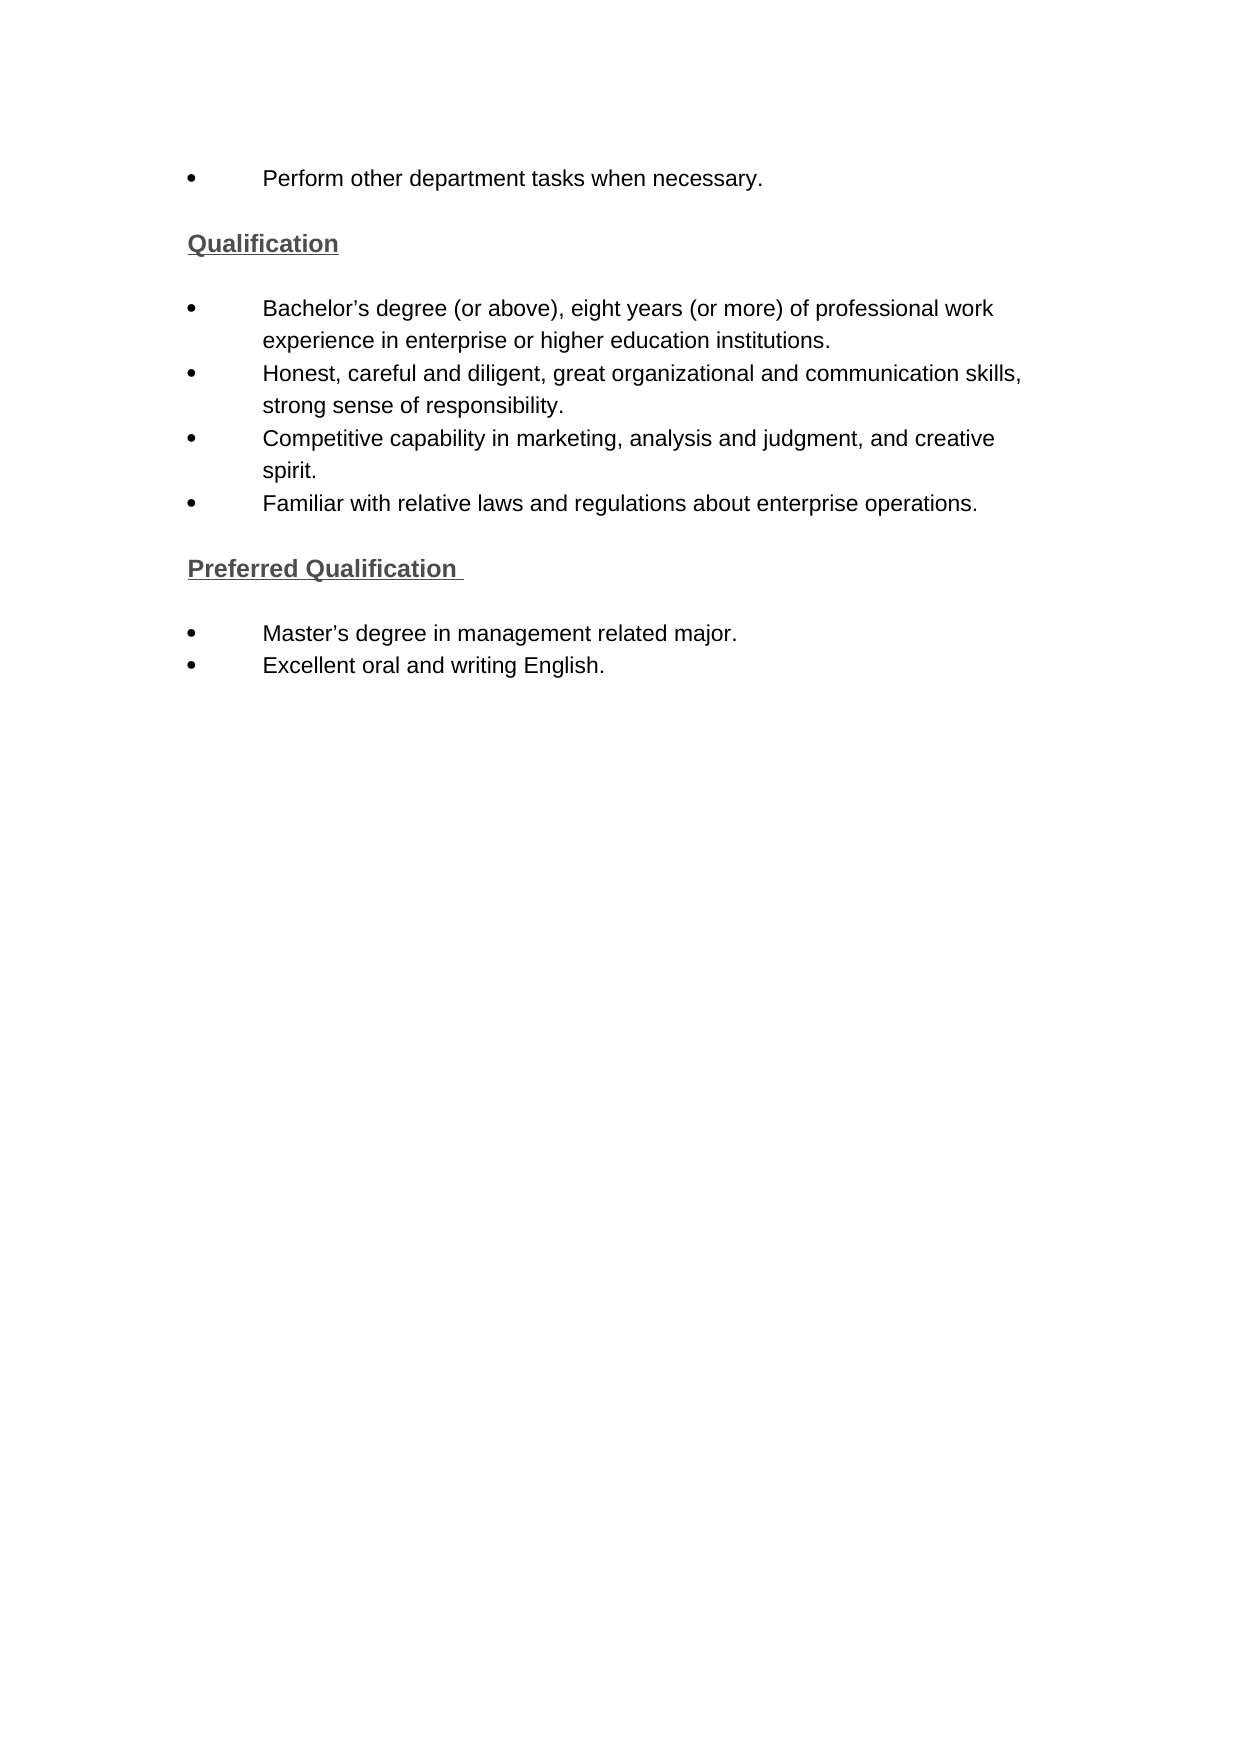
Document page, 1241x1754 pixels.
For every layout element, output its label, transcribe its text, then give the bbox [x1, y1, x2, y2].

list Honest, careful and diligent, great organizational and communication skills, strong sense of responsibility. [187, 357, 1053, 422]
list Perform other department tasks when necessary. [187, 162, 1053, 194]
list Master’s degree in management related major. [187, 617, 1053, 649]
text Qualification [187, 227, 1053, 259]
list Competitive capability in marketing, analysis and judgment, and creative spirit. [187, 422, 1053, 487]
list Bachelor’s degree (or above), eight years (or more) of professional work experience in enterprise or higher education institutions. [187, 292, 1053, 357]
list Familiar with relative laws and regulations about enterprise operations. [187, 487, 1053, 519]
list Excellent oral and writing English. [187, 649, 1053, 682]
text Preferred Qualification [187, 552, 1053, 584]
